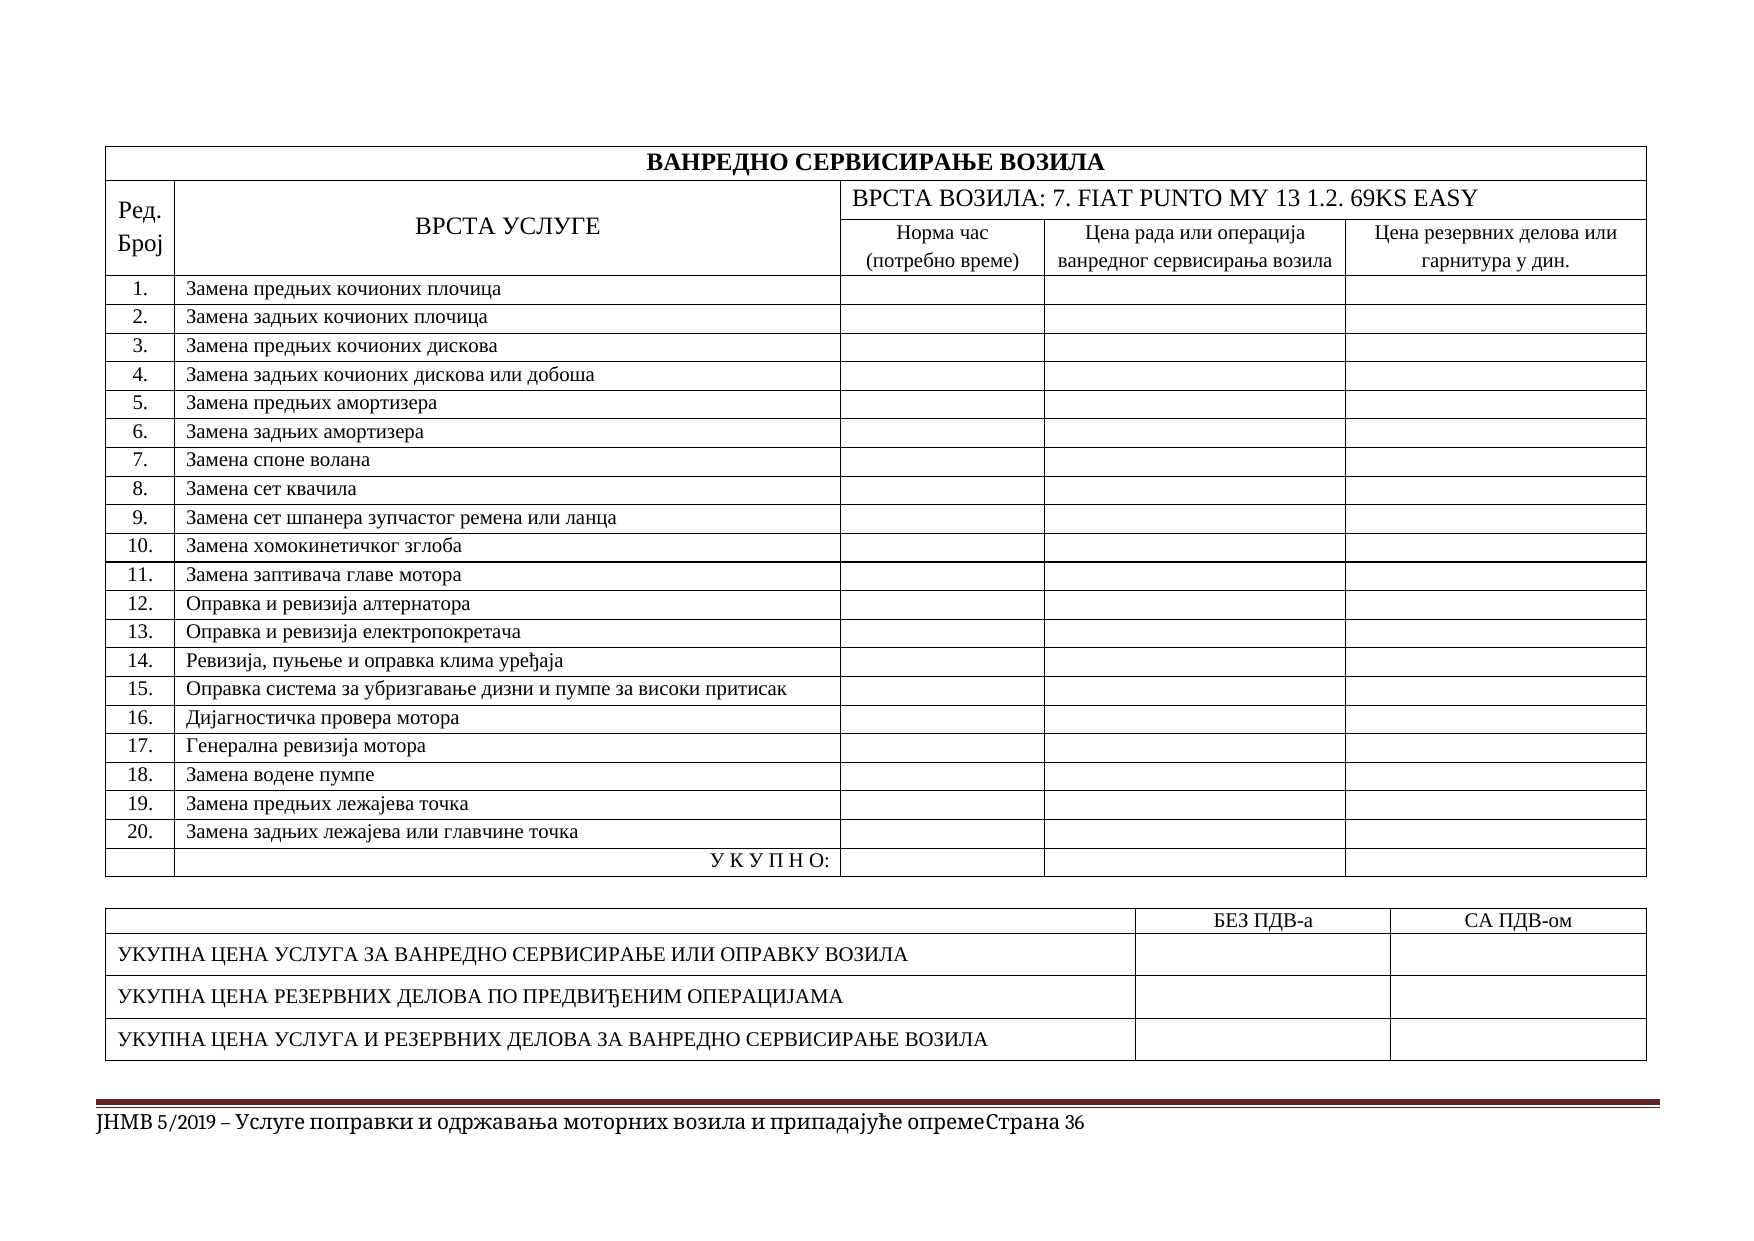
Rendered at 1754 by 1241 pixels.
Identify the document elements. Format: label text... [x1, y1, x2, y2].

table_cell 16. [106, 706, 174, 733]
table_cell Ред. Број [106, 181, 174, 275]
table_cell [1045, 391, 1345, 418]
table_cell [1346, 677, 1646, 704]
table_cell Замена предњих кочионих дискова [175, 334, 840, 361]
table_cell [841, 677, 1044, 704]
table_cell Замена сет квачила [175, 477, 840, 504]
table_cell [1045, 305, 1345, 332]
table_cell [1045, 791, 1345, 819]
table_cell 18. [106, 763, 174, 790]
table_cell Оправка и ревизија алтернатора [175, 591, 840, 619]
table_cell [1045, 677, 1345, 704]
table_cell 13. [106, 620, 174, 647]
table_cell [1045, 534, 1345, 561]
table_header БЕЗ ПДВ-а [1136, 909, 1390, 933]
table_cell Замена задњих кочионих плочица [175, 305, 840, 332]
table_cell [841, 534, 1044, 561]
table_cell [1136, 934, 1390, 975]
table_cell [1136, 976, 1390, 1018]
table_cell [1346, 849, 1646, 876]
table_cell [1136, 1019, 1390, 1060]
table_cell 19. [106, 791, 174, 819]
table_cell [106, 849, 174, 876]
table_cell [841, 305, 1044, 332]
table_cell [841, 334, 1044, 361]
table_cell 5. [106, 391, 174, 418]
table_cell 7. [106, 448, 174, 476]
table_cell 3. [106, 334, 174, 361]
table_cell [1346, 791, 1646, 819]
table_cell [1045, 419, 1345, 447]
table_cell Цена рада или операција ванредног сервисирања возила [1045, 220, 1345, 275]
table_cell [1045, 820, 1345, 848]
table_cell [1045, 763, 1345, 790]
table_cell [1346, 534, 1646, 561]
table_cell [1346, 276, 1646, 304]
table_cell Замена споне волана [175, 448, 840, 476]
table_cell [841, 477, 1044, 504]
table_cell [1045, 448, 1345, 476]
table_header СА ПДВ-ом [1391, 909, 1646, 933]
table_cell Оправка и ревизија електропокретача [175, 620, 840, 647]
table_cell [1346, 305, 1646, 332]
table_cell 14. [106, 648, 174, 676]
table_cell Замена задњих лежајева или главчине точка [175, 820, 840, 848]
table_cell [1045, 734, 1345, 762]
table_cell [841, 448, 1044, 476]
table_cell [841, 849, 1044, 876]
table_cell Норма час (потребно време) [841, 220, 1044, 275]
table_cell Замена задњих кочионих дискова или добоша [175, 362, 840, 390]
table_cell [1045, 477, 1345, 504]
table_cell [1346, 648, 1646, 676]
table_cell 10. [106, 534, 174, 561]
table_cell УКУПНА ЦЕНА УСЛУГА И РЕЗЕРВНИХ ДЕЛОВА ЗА ВАНРЕДНО СЕРВИСИРАЊЕ ВОЗИЛА [106, 1019, 1135, 1060]
table_cell [1045, 334, 1345, 361]
table_cell [841, 505, 1044, 533]
table_cell У К У П Н О: [175, 849, 840, 876]
table_cell [841, 391, 1044, 418]
table_cell Замена предњих амортизера [175, 391, 840, 418]
table_cell Замена заптивача главе мотора [175, 563, 840, 590]
table_cell 6. [106, 419, 174, 447]
table_cell 9. [106, 505, 174, 533]
table_cell Ревизија, пуњење и оправка клима уређаја [175, 648, 840, 676]
table_cell [841, 591, 1044, 619]
table_cell [1045, 505, 1345, 533]
table_cell [1045, 706, 1345, 733]
table_cell [841, 820, 1044, 848]
table_cell Цена резервних делова или гарнитура у дин. [1346, 220, 1646, 275]
table_cell [841, 620, 1044, 647]
table_cell 8. [106, 477, 174, 504]
table_cell 1. [106, 276, 174, 304]
table_cell 2. [106, 305, 174, 332]
table_cell Замена водене пумпе [175, 763, 840, 790]
table_cell [1045, 648, 1345, 676]
table_cell 17. [106, 734, 174, 762]
table_cell Замена сет шпанера зупчастог ремена или ланца [175, 505, 840, 533]
table_cell Замена предњих лежајева точка [175, 791, 840, 819]
table_cell [1346, 706, 1646, 733]
table_header ВАНРЕДНО СЕРВИСИРАЊЕ ВОЗИЛА [106, 147, 1646, 180]
table_cell [1391, 1019, 1646, 1060]
table_cell УКУПНА ЦЕНА РЕЗЕРВНИХ ДЕЛОВА ПО ПРЕДВИЂЕНИМ ОПЕРАЦИЈАМА [106, 976, 1135, 1018]
table_cell [1045, 362, 1345, 390]
table_header [106, 909, 1135, 933]
table_cell ВРСТА ВОЗИЛА: 7. FIAT PUNTO MY 13 1.2. 69KS EASY [841, 181, 1646, 219]
table_cell 4. [106, 362, 174, 390]
table_cell Генерална ревизија мотора [175, 734, 840, 762]
table_cell 12. [106, 591, 174, 619]
table_cell 20. [106, 820, 174, 848]
table_cell [841, 734, 1044, 762]
table_cell [1391, 934, 1646, 975]
table_cell [1346, 477, 1646, 504]
table_cell Замена предњих кочионих плочица [175, 276, 840, 304]
table_cell [1346, 362, 1646, 390]
table_cell [1346, 763, 1646, 790]
table_cell [1045, 563, 1345, 590]
table_cell [841, 276, 1044, 304]
table_cell [1346, 334, 1646, 361]
table_cell [841, 763, 1044, 790]
table_cell [1346, 734, 1646, 762]
table_cell [1346, 505, 1646, 533]
table_cell [1346, 448, 1646, 476]
table_cell [1346, 820, 1646, 848]
table_cell [1346, 391, 1646, 418]
table_cell [1346, 563, 1646, 590]
table_cell [841, 791, 1044, 819]
table_cell [1391, 976, 1646, 1018]
table_cell УКУПНА ЦЕНА УСЛУГА ЗА ВАНРЕДНО СЕРВИСИРАЊЕ ИЛИ ОПРАВКУ ВОЗИЛА [106, 934, 1135, 975]
table_cell [1346, 591, 1646, 619]
table_cell [841, 563, 1044, 590]
table_cell [841, 648, 1044, 676]
table_cell [1045, 591, 1345, 619]
table_cell Оправка система за убризгавање дизни и пумпе за високи притисак [175, 677, 840, 704]
table_cell [1045, 276, 1345, 304]
table_cell Дијагностичка провера мотора [175, 706, 840, 733]
table_cell Замена задњих амортизера [175, 419, 840, 447]
table_cell [1346, 419, 1646, 447]
table_cell 15. [106, 677, 174, 704]
table_cell [1346, 620, 1646, 647]
table_cell [841, 362, 1044, 390]
table_cell Замена хомокинетичког зглоба [175, 534, 840, 561]
table_cell ВРСТА УСЛУГЕ [175, 181, 840, 275]
table_cell [841, 419, 1044, 447]
table_cell [1045, 849, 1345, 876]
table_cell 11. [106, 563, 174, 590]
table_cell [841, 706, 1044, 733]
table_cell [1045, 620, 1345, 647]
